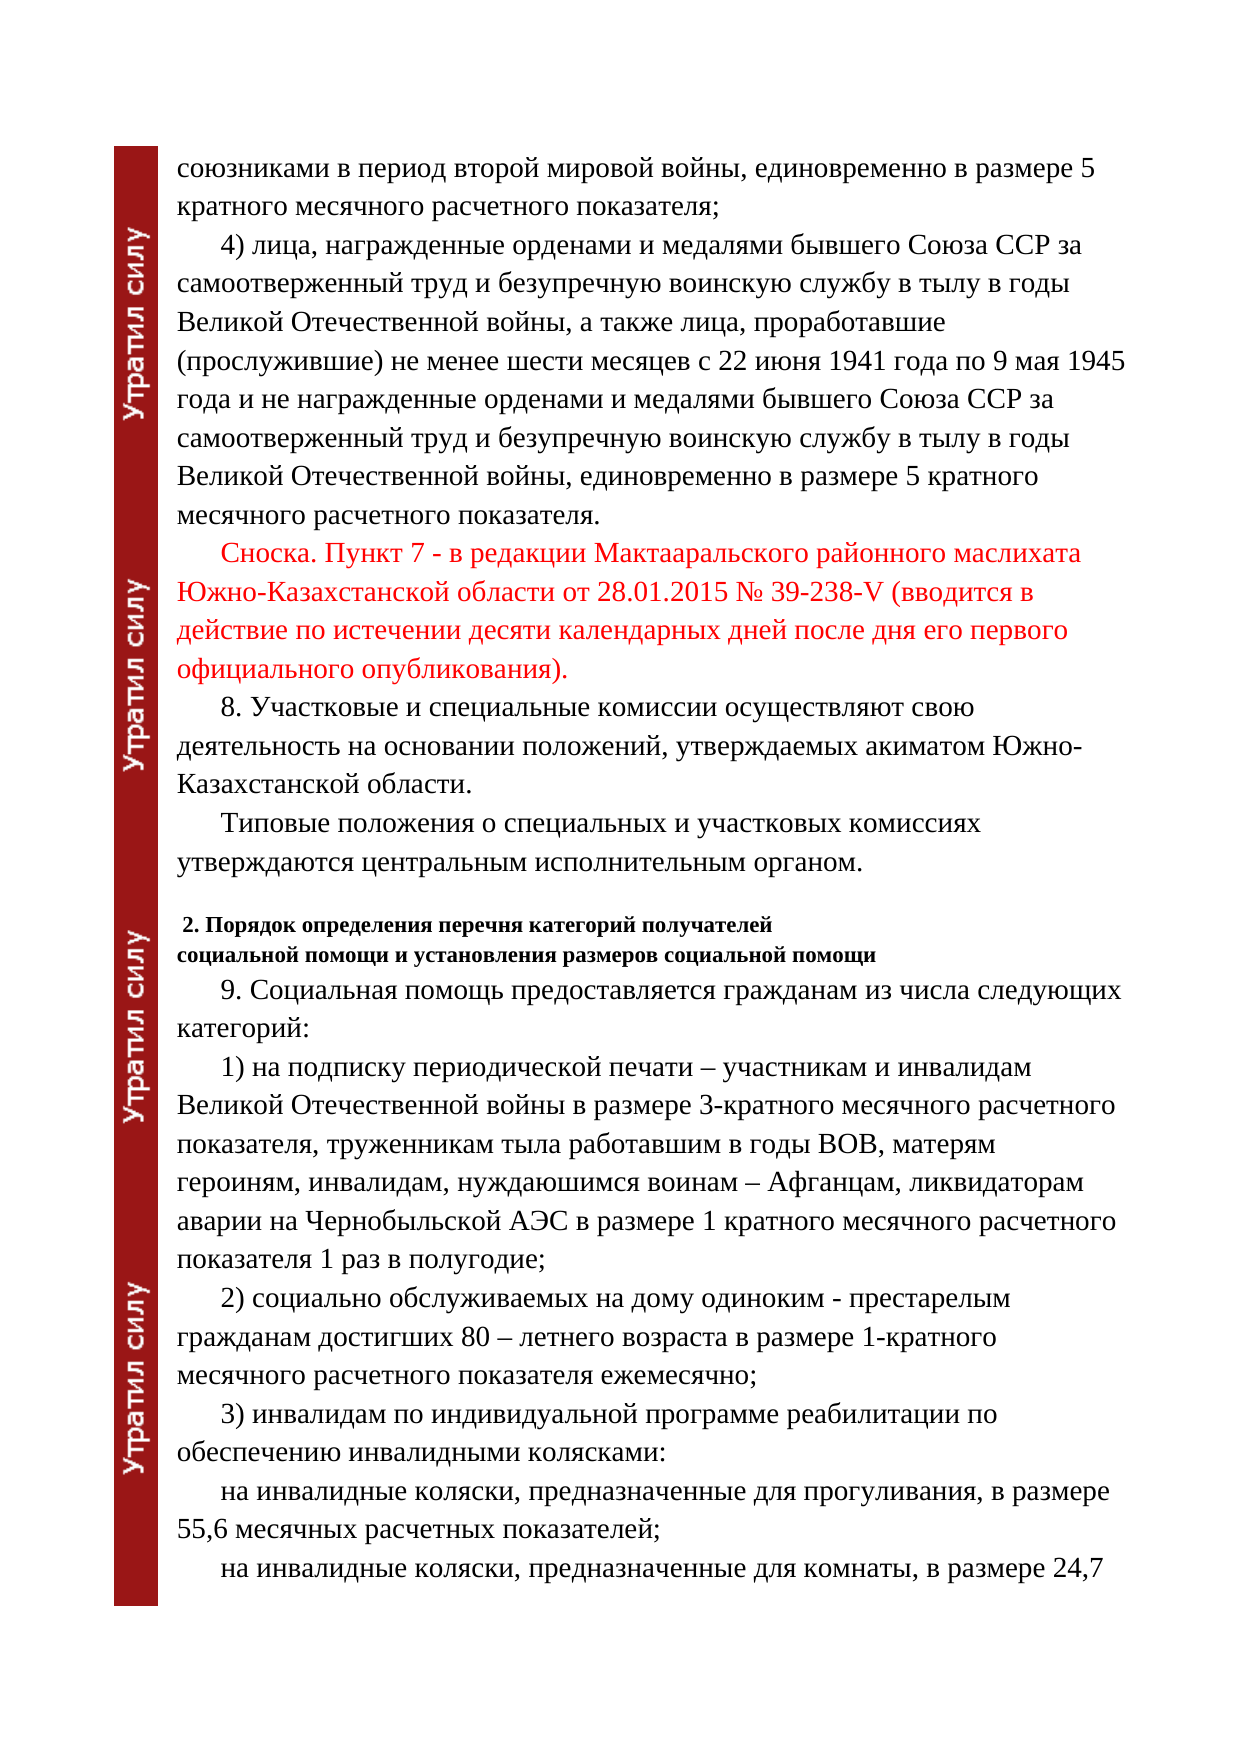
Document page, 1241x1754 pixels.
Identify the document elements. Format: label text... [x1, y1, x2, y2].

picture [114, 1583, 158, 1606]
picture [114, 907, 158, 911]
picture [114, 968, 158, 972]
text 2. Порядок определения перечня категорий получателей социальной помощи и установления размеров социальной помощи [112, 911, 1128, 968]
picture [114, 146, 158, 150]
